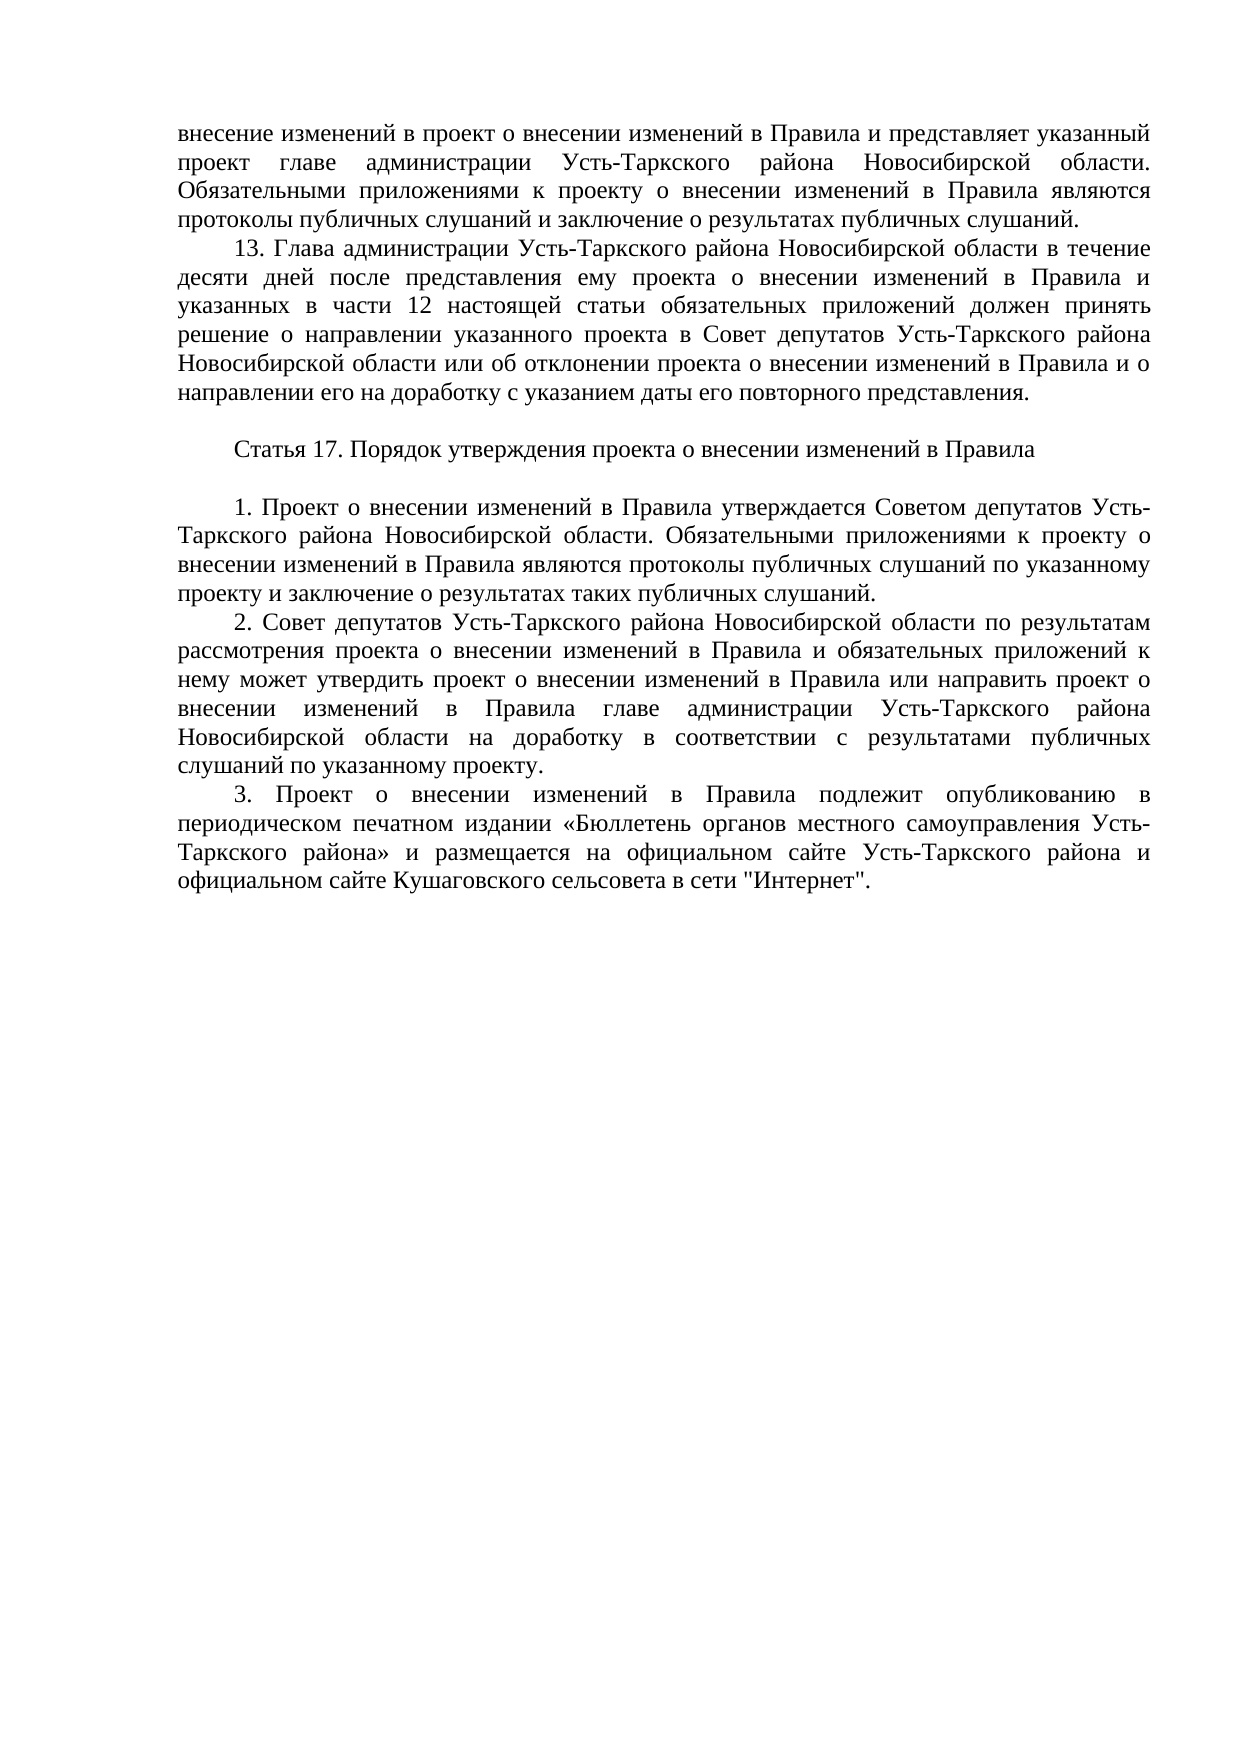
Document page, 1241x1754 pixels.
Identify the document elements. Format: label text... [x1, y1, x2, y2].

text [177, 118, 1152, 233]
text 1. Проект о внесении изменений в Правила утверждается Советом депутатов Усть-Таркского района Новосибирской области. Обязательными приложениями к проекту о внесении изменений в Правила являются протоколы публичных слушаний по указанному проекту и заключение о результатах таких публичных слушаний. [177, 492, 1152, 607]
text 2. Совет депутатов Усть-Таркского района Новосибирской области по результатам рассмотрения проекта о внесении изменений в Правила и обязательных приложений к нему может утвердить проект о внесении изменений в Правила или направить проект о внесении изменений в Правила главе администрации Усть-Таркского района Новосибирской области на доработку в соответствии с результатами публичных слушаний по указанному проекту. [177, 607, 1152, 779]
text Статья 17. Порядок утверждения проекта о внесении изменений в Правила [177, 434, 1152, 463]
text 13. Глава администрации Усть-Таркского района Новосибирской области в течение десяти дней после представления ему проекта о внесении изменений в Правила и указанных в части 12 настоящей статьи обязательных приложений должен принять решение о направлении указанного проекта в Совет депутатов Усть-Таркского района Новосибирской области или об отклонении проекта о внесении изменений в Правила и о направлении его на доработку с указанием даты его повторного представления. [177, 233, 1152, 406]
text 3. Проект о внесении изменений в Правила подлежит опубликованию в периодическом печатном издании «Бюллетень органов местного самоуправления Усть-Таркского района» и размещается на официальном сайте Усть-Таркского района и официальном сайте Кушаговского сельсовета в сети "Интернет". [177, 779, 1152, 894]
